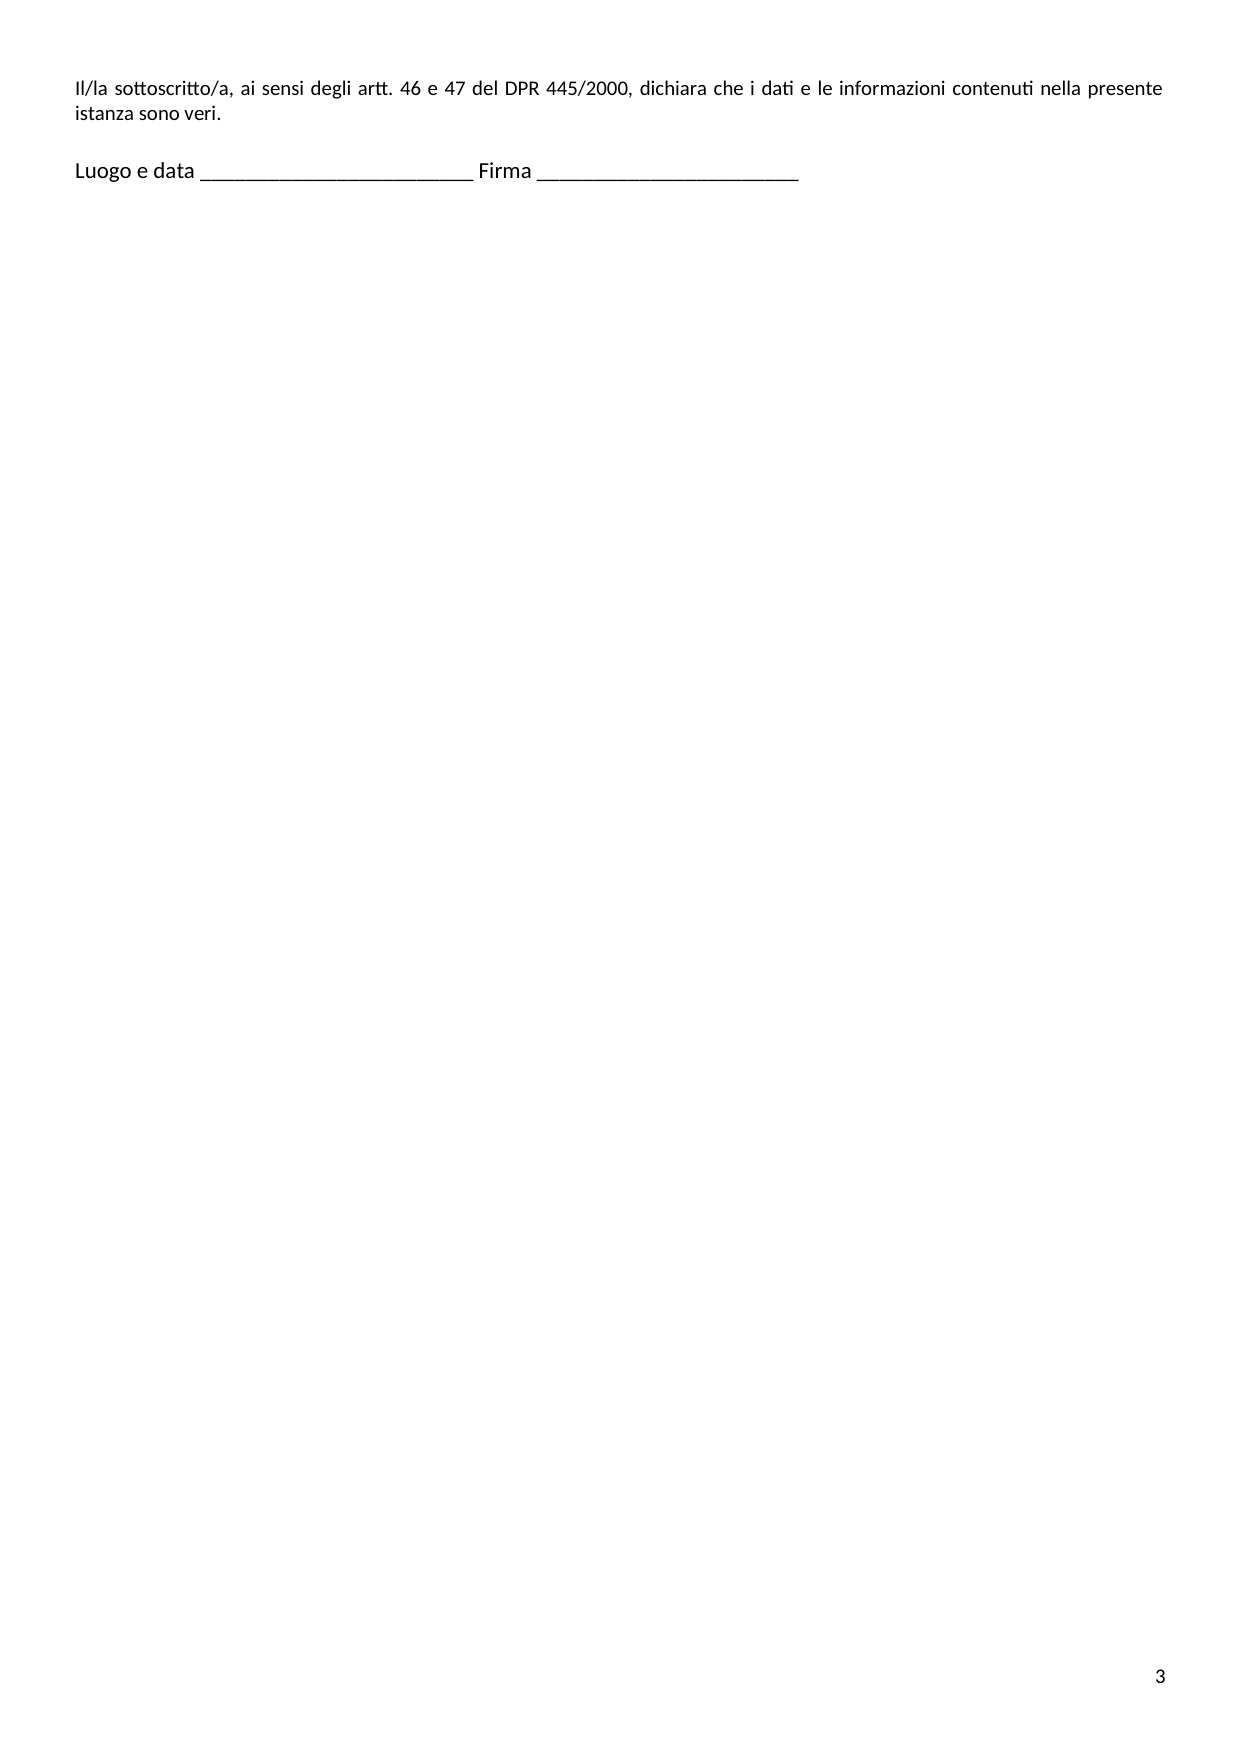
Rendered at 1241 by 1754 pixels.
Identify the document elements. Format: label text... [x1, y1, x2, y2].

text Luogo e data ________________________ Firma _______________________ [75, 156, 1165, 184]
text Il/la sottoscritto/a, ai sensi degli artt. 46 e 47 del DPR 445/2000, dichiara che i dati e le informazioni contenuti nella presente istanza sono veri. [75, 75, 1165, 126]
